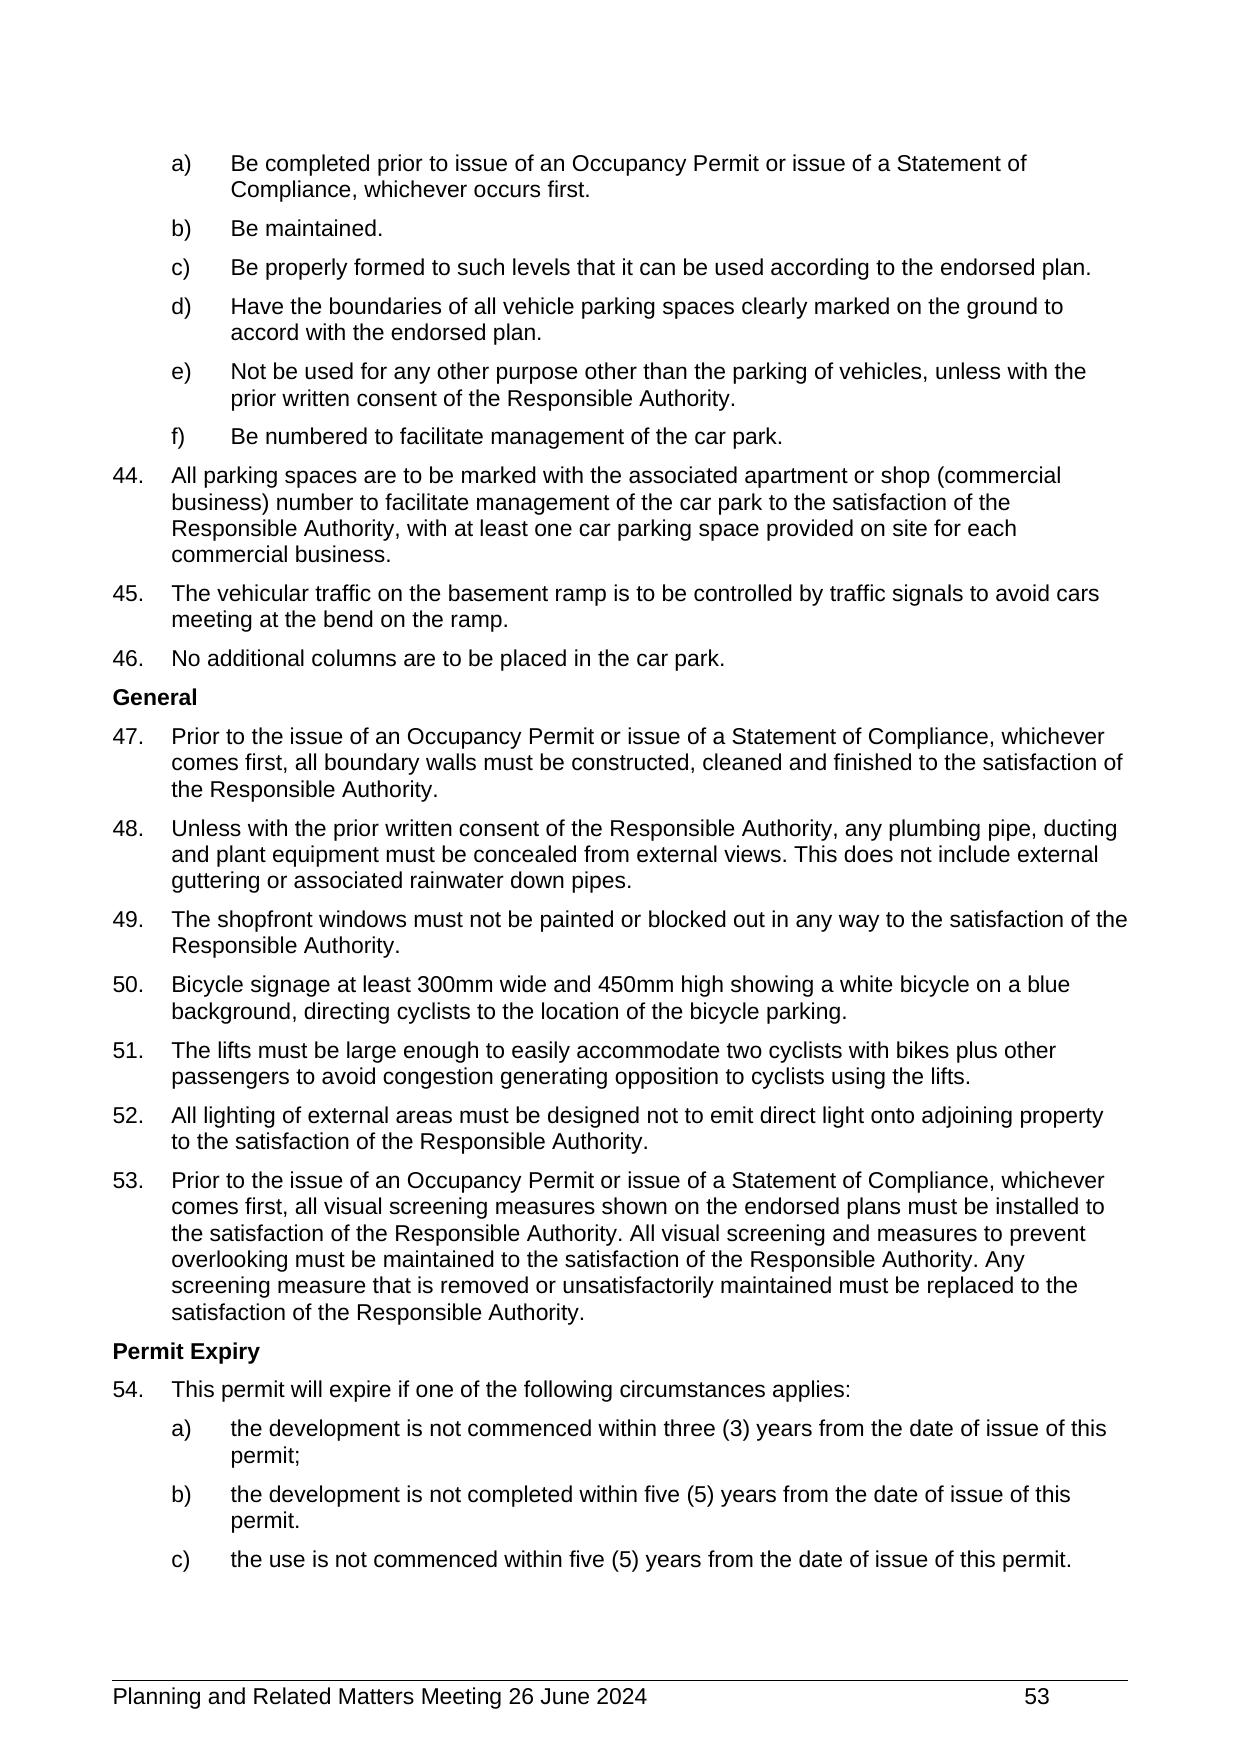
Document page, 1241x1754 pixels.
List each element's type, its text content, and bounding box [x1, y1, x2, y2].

text f) Be numbered to facilitate management of the car park. [171, 423, 1128, 450]
text b) the development is not completed within five (5) years from the date of issue of this permit. [171, 1481, 1128, 1533]
text 46. No additional columns are to be placed in the car park. [112, 645, 1128, 672]
text 53. Prior to the issue of an Occupancy Permit or issue of a Statement of Compliance, whichever comes first, all visual screening measures shown on the endorsed plans must be installed to the satisfaction of the Responsible Authority. All visual screening and measures to prevent overlooking must be maintained to the satisfaction of the Responsible Authority. Any screening measure that is removed or unsatisfactorily maintained must be replaced to the satisfaction of the Responsible Authority. [112, 1167, 1128, 1325]
text 49. The shopfront windows must not be painted or blocked out in any way to the satisfaction of the Responsible Authority. [112, 906, 1128, 959]
text e) Not be used for any other purpose other than the parking of vehicles, unless with the prior written consent of the Responsible Authority. [171, 358, 1128, 411]
text 52. All lighting of external areas must be designed not to emit direct light onto adjoining property to the satisfaction of the Responsible Authority. [112, 1102, 1128, 1154]
text 51. The lifts must be large enough to easily accommodate two cyclists with bikes plus other passengers to avoid congestion generating opposition to cyclists using the lifts. [112, 1037, 1128, 1089]
text c) Be properly formed to such levels that it can be used according to the endorsed plan. [171, 254, 1128, 280]
text 50. Bicycle signage at least 300mm wide and 450mm high showing a white bicycle on a blue background, directing cyclists to the location of the bicycle parking. [112, 971, 1128, 1024]
text 47. Prior to the issue of an Occupancy Permit or issue of a Statement of Compliance, whichever comes first, all boundary walls must be constructed, cleaned and finished to the satisfaction of the Responsible Authority. [112, 723, 1128, 802]
text c) the use is not commenced within five (5) years from the date of issue of this permit. [171, 1546, 1128, 1572]
text Permit Expiry [112, 1338, 1128, 1364]
text 44. All parking spaces are to be marked with the associated apartment or shop (commercial business) number to facilitate management of the car park to the satisfaction of the Responsible Authority, with at least one car parking space provided on site for each commercial business. [112, 462, 1128, 568]
text d) Have the boundaries of all vehicle parking spaces clearly marked on the ground to accord with the endorsed plan. [171, 293, 1128, 346]
text a) Be completed prior to issue of an Occupancy Permit or issue of a Statement of Compliance, whichever occurs first. [171, 150, 1128, 203]
text 45. The vehicular traffic on the basement ramp is to be controlled by traffic signals to avoid cars meeting at the bend on the ramp. [112, 580, 1128, 633]
text 54. This permit will expire if one of the following circumstances applies: [112, 1376, 1128, 1403]
text b) Be maintained. [171, 215, 1128, 242]
text 48. Unless with the prior written consent of the Responsible Authority, any plumbing pipe, ducting and plant equipment must be concealed from external views. This does not include external guttering or associated rainwater down pipes. [112, 814, 1128, 894]
text General [112, 684, 1128, 711]
text a) the development is not commenced within three (3) years from the date of issue of this permit; [171, 1415, 1128, 1468]
